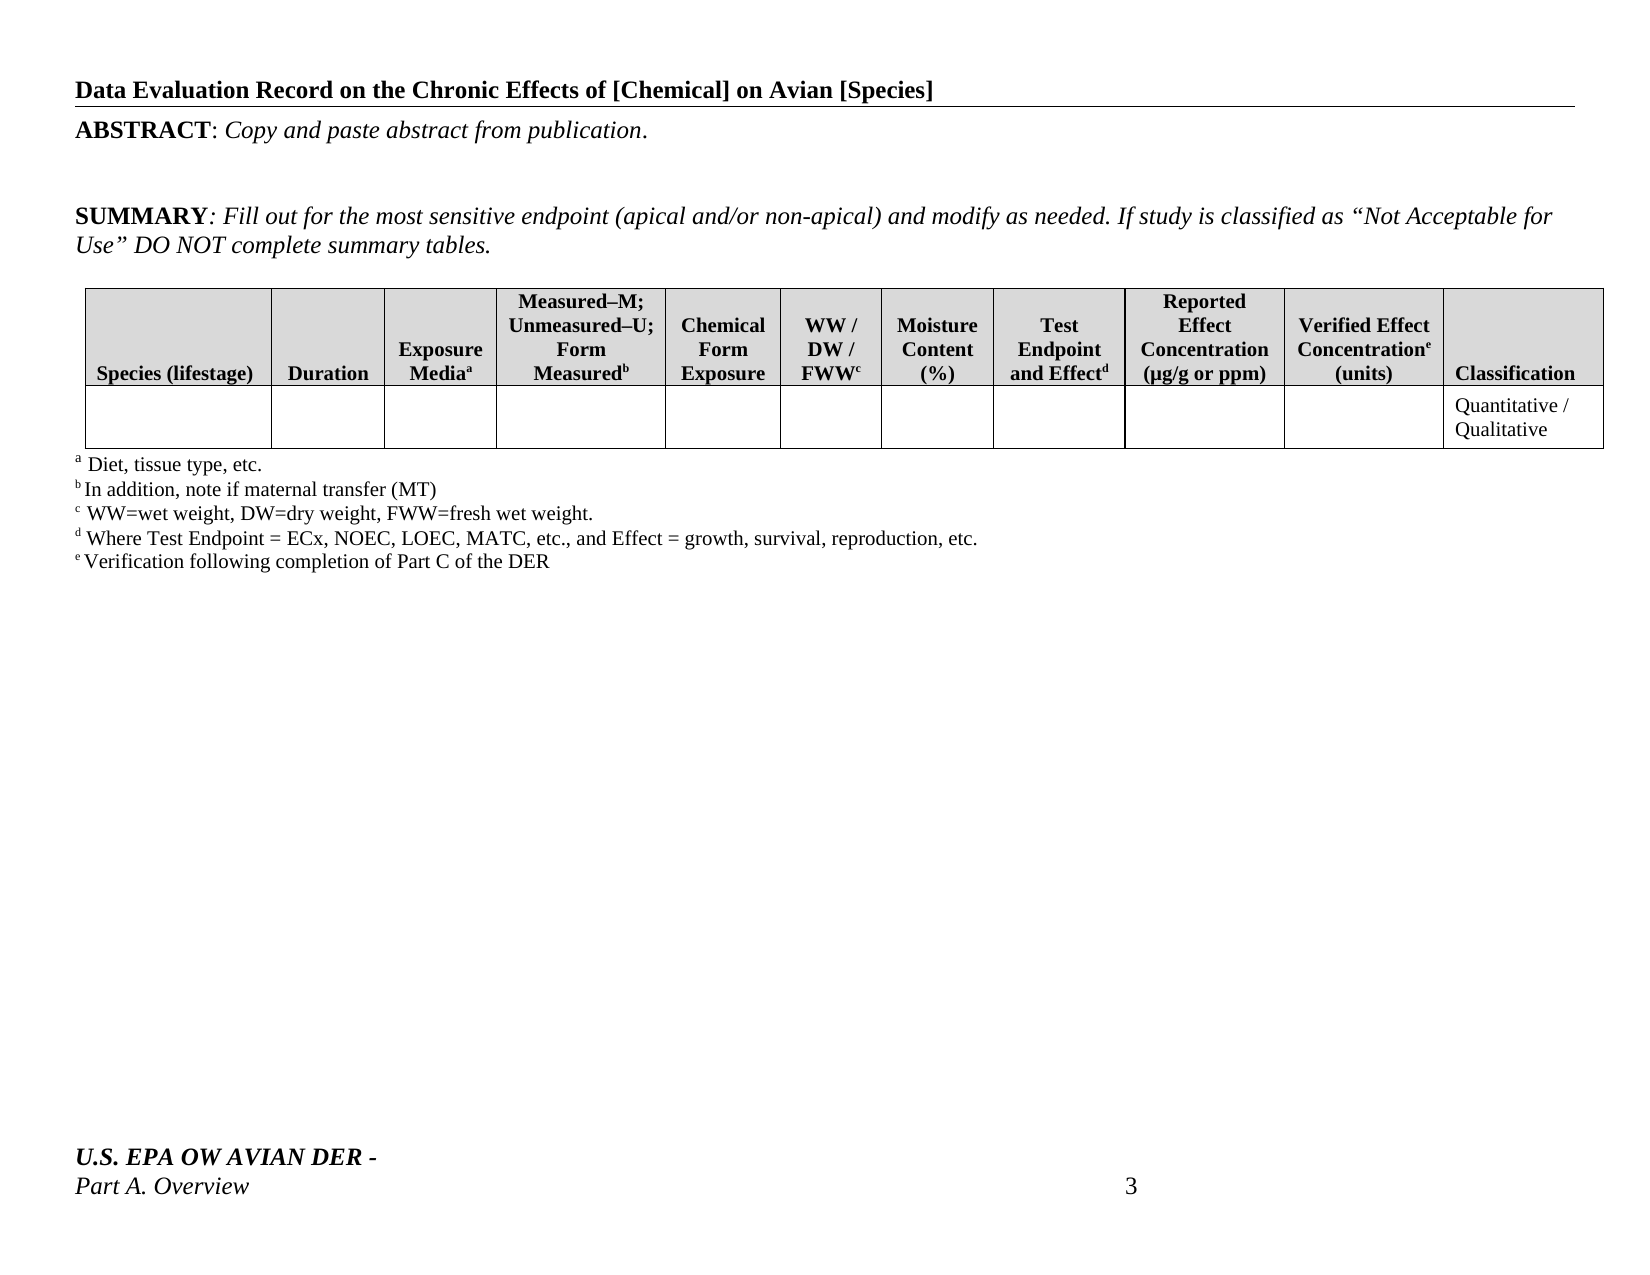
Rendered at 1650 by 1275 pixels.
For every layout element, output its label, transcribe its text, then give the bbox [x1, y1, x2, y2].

table_header Species (lifestage) [86, 289, 271, 385]
text c WW=wet weight, DW=dry weight, FWW=fresh wet weight. [75, 501, 1575, 525]
table_cell [1126, 386, 1284, 447]
text e Verification following completion of Part C of the DER [75, 549, 1575, 573]
table_cell [1285, 386, 1443, 447]
table_header Reported Effect Concentration (µg/g or ppm) [1126, 289, 1284, 385]
table_header Test Endpoint and Effectd [994, 289, 1124, 385]
table_cell [666, 386, 780, 447]
text b In addition, note if maternal transfer (MT) [75, 477, 1575, 501]
table_header Verified Effect Concentratione (units) [1285, 289, 1443, 385]
text SUMMARY: Fill out for the most sensitive endpoint (apical and/or non-apical) and modify as needed. If study is classified as “Not Acceptable for Use” DO NOT complete summary tables. [75, 201, 1575, 259]
table_cell [882, 386, 993, 447]
table_header Moisture Content (%) [882, 289, 993, 385]
text ABSTRACT: Copy and paste abstract from publication. [75, 115, 1575, 144]
table_cell [781, 386, 881, 447]
table_cell [385, 386, 496, 447]
table_header Chemical Form Exposure [666, 289, 780, 385]
table_cell [497, 386, 665, 447]
table_cell Quantitative / Qualitative [1444, 386, 1603, 447]
text a Diet, tissue type, etc. [75, 448, 1575, 477]
table_header Exposure Mediaa [385, 289, 496, 385]
table_header WW / DW / FWWc [781, 289, 881, 385]
table_header Measured–M; Unmeasured–U; Form Measuredb [497, 289, 665, 385]
table_cell [86, 386, 271, 447]
table_header Duration [272, 289, 384, 385]
table_cell [272, 386, 384, 447]
text d Where Test Endpoint = ECx, NOEC, LOEC, MATC, etc., and Effect = growth, survival, reproduction, etc. [75, 525, 1575, 549]
table_cell [994, 386, 1124, 447]
table_header Classification [1444, 289, 1603, 385]
